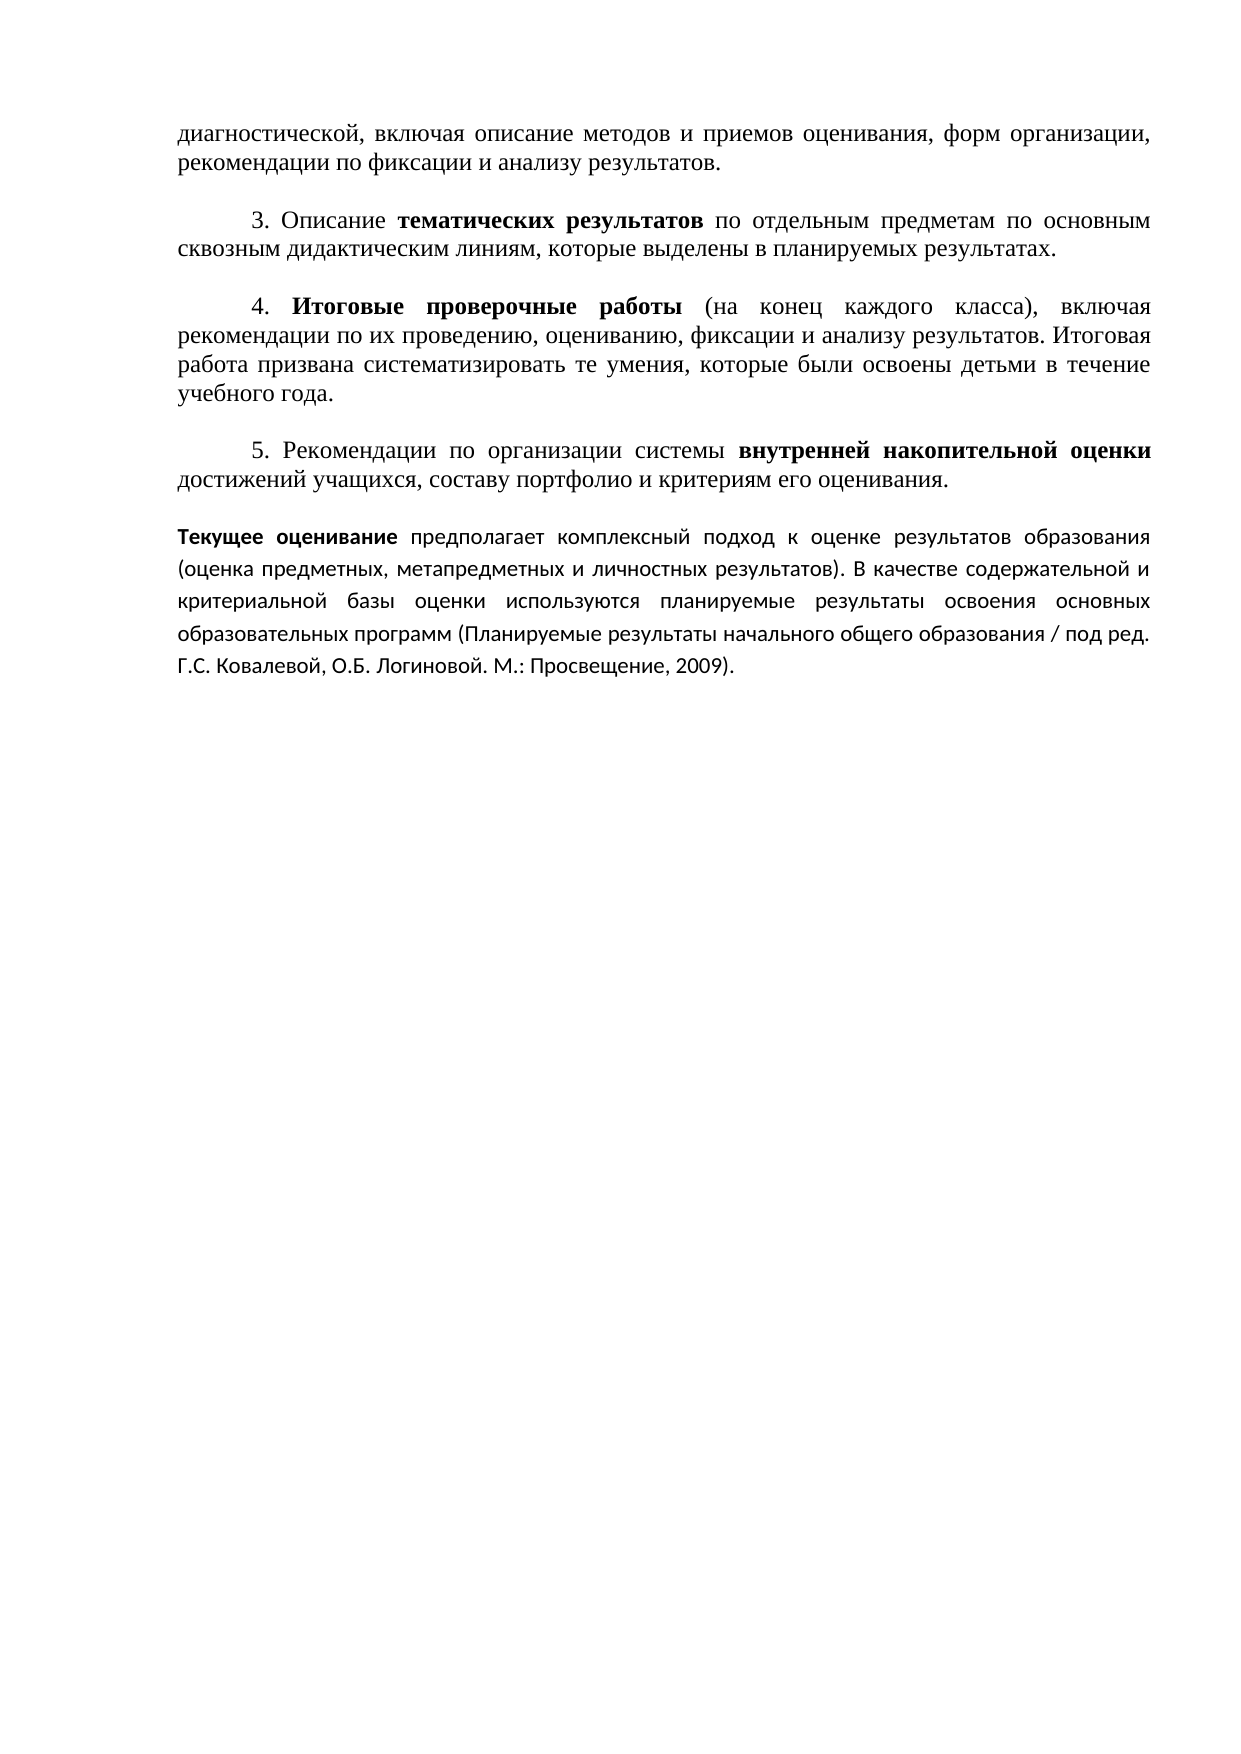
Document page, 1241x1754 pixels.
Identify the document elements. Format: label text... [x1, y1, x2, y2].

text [177, 118, 1152, 176]
text 5. Рекомендации по организации системы внутренней накопительной оценки достижений учащихся, составу портфолио и критериям его оценивания. [177, 436, 1152, 493]
text Текущее оценивание предполагает комплексный подход к оценке результатов образования (оценка предметных, метапредметных и личностных результатов). В качестве содержательной и критериальной базы оценки используются планируемые результаты освоения основных образовательных программ (Планируемые результаты начального общего образования / под ред. Г.С. Ковалевой, О.Б. Логиновой. М.: Просвещение, 2009). [177, 522, 1152, 679]
text 4. Итоговые проверочные работы (на конец каждого класса), включая рекомендации по их проведению, оцениванию, фиксации и анализу результатов. Итоговая работа призвана систематизировать те умения, которые были освоены детьми в течение учебного года. [177, 291, 1152, 406]
text 3. Описание тематических результатов по отдельным предметам по основным сквозным дидактическим линиям, которые выделены в планируемых результатах. [177, 205, 1152, 262]
